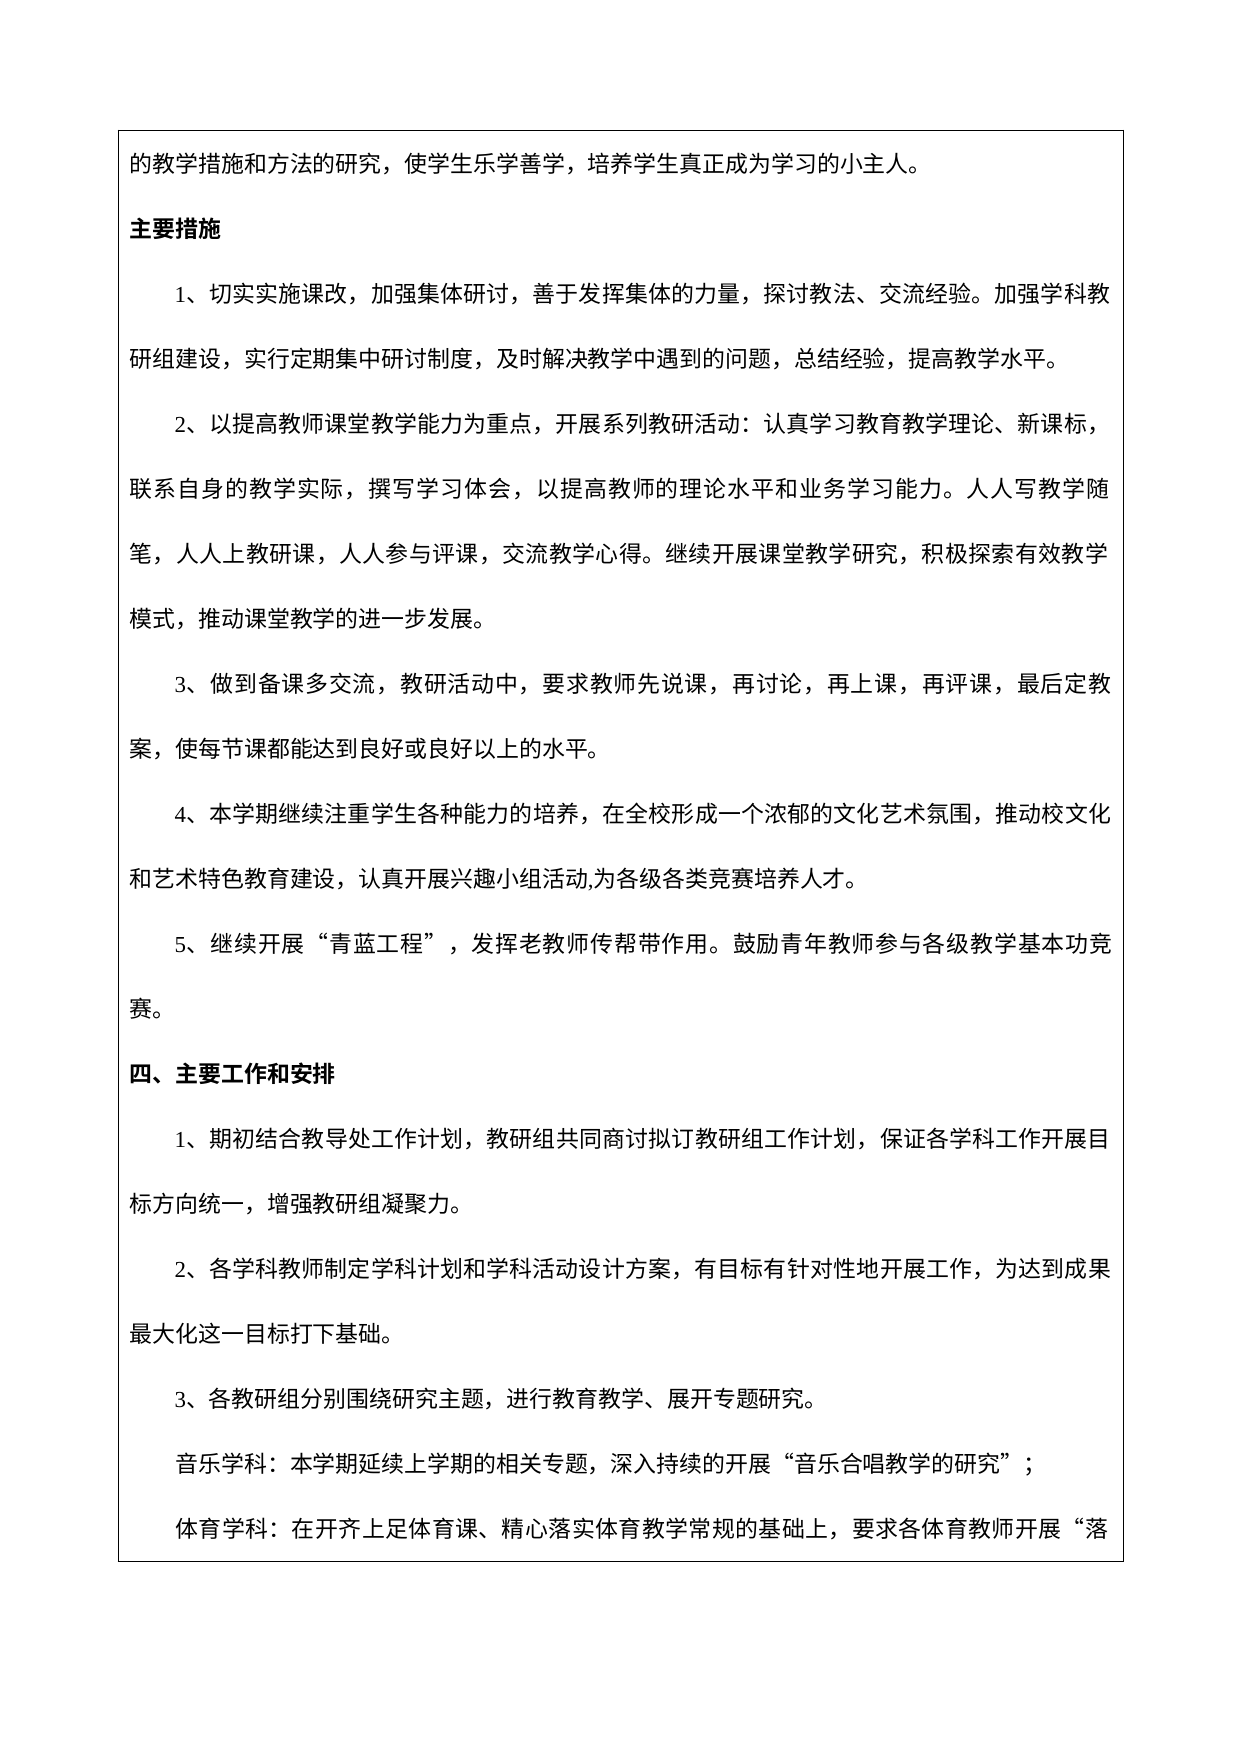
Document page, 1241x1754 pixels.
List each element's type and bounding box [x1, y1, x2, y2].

table_header [119, 131, 1123, 1561]
